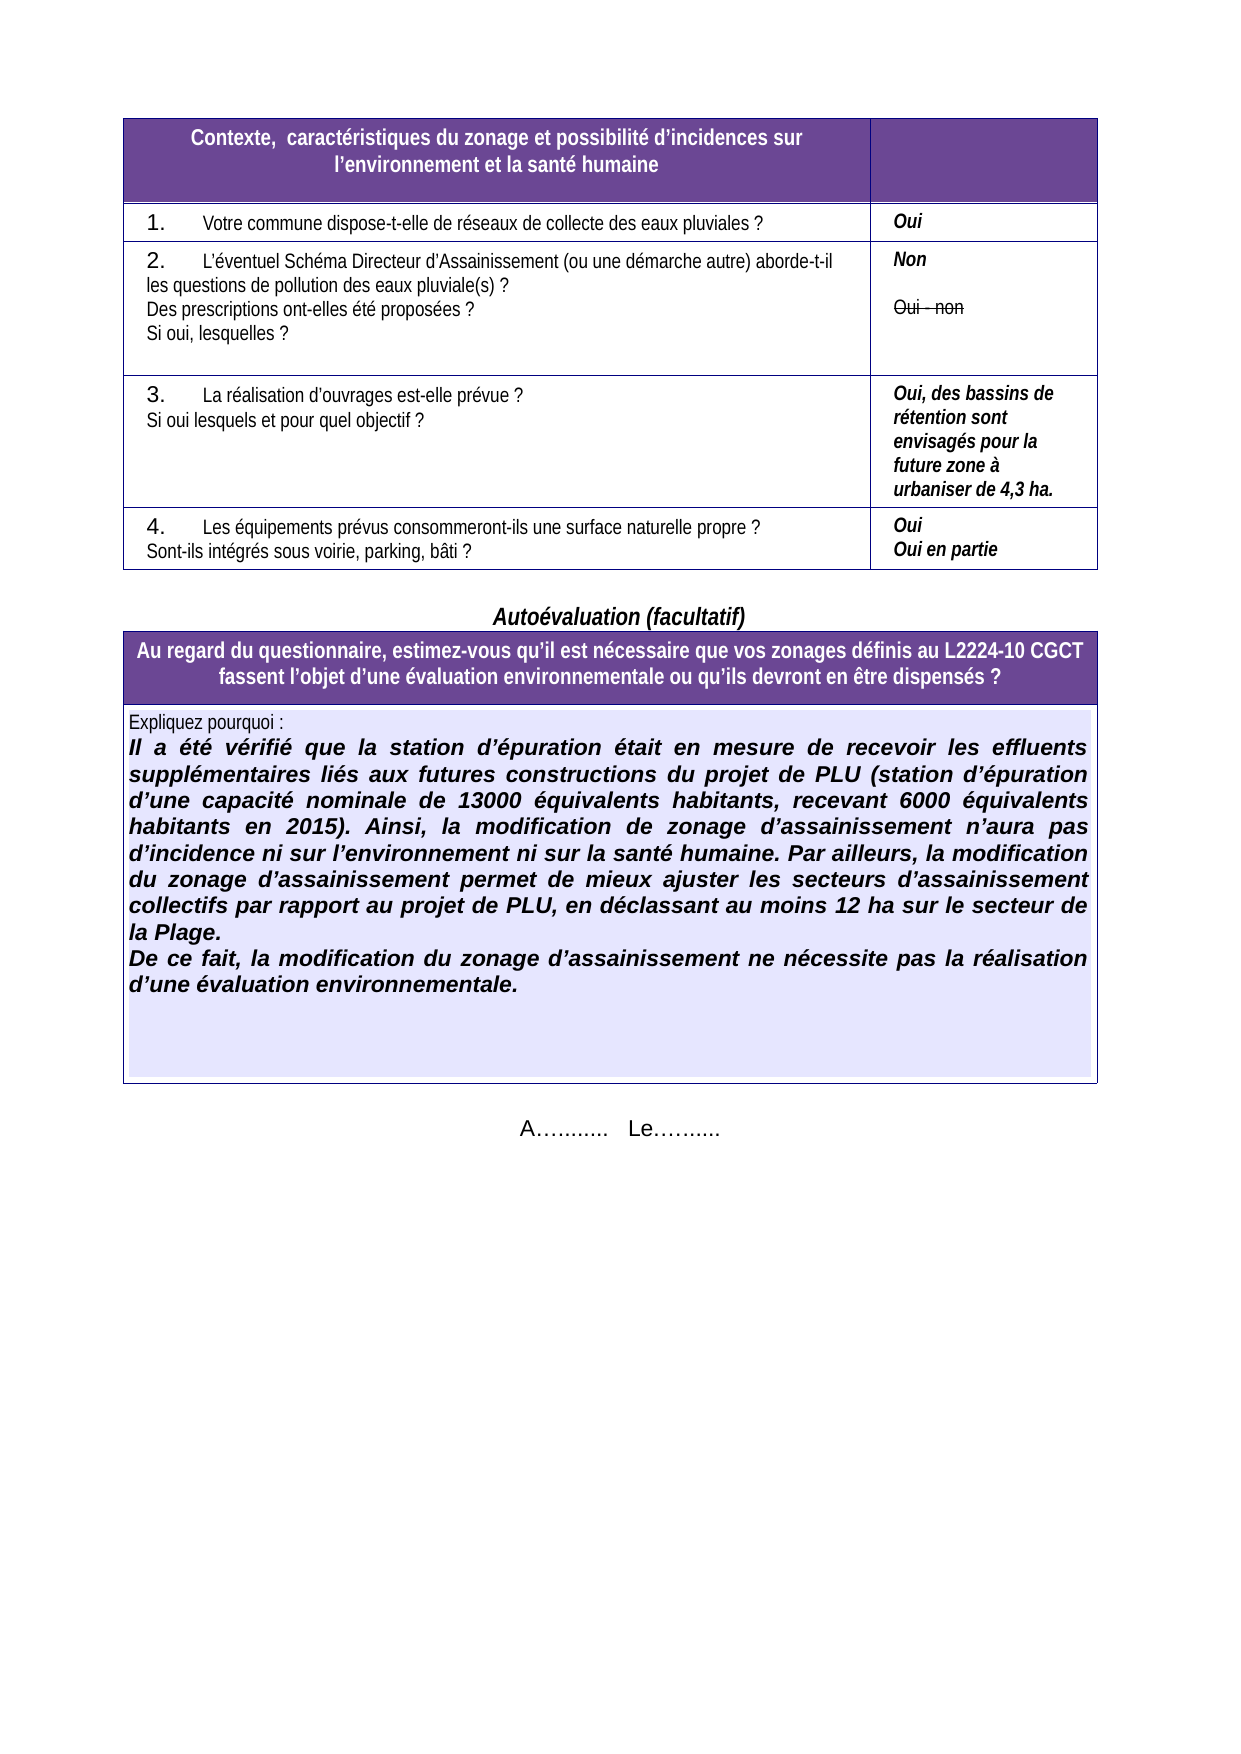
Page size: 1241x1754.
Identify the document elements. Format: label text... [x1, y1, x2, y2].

table_cell Non Oui - non [871, 242, 1097, 375]
table_cell L’éventuel Schéma Directeur d’Assainissement (ou une démarche autre) aborde-t-il les questions de pollution des eaux pluviale(s) ? Des prescriptions ont-elles été proposées ? Si oui, lesquelles ? [124, 242, 870, 375]
table_cell Les équipements prévus consommeront-ils une surface naturelle propre ? Sont-ils intégrés sous voirie, parking, bâti ? [124, 508, 870, 569]
table_cell La réalisation d’ouvrages est-elle prévue ? Si oui lesquels et pour quel objectif ? [124, 376, 870, 507]
table_cell Votre commune dispose-t-elle de réseaux de collecte des eaux pluviales ? [124, 204, 870, 241]
table_cell Expliquez pourquoi : Il a été vérifié que la station d’épuration était en mesure de recevoir les effluents supplémentaires liés aux futures constructions du projet de PLU (station d’épuration d’une capacité nominale de 13000 équivalents habitants, recevant 6000 équivalents habitants en 2015). Ainsi, la modification de zonage d’assainissement n’aura pas d’incidence ni sur l’environnement ni sur la santé humaine. Par ailleurs, la modification du zonage d’assainissement permet de mieux ajuster les secteurs d’assainissement collectifs par rapport au projet de PLU, en déclassant au moins 12 ha sur le secteur de la Plage. De ce fait, la modification du zonage d’assainissement ne nécessite pas la réalisation d’une évaluation environnementale. [124, 705, 1097, 1082]
table_header Contexte, caractéristiques du zonage et possibilité d’incidences sur l’environnement et la santé humaine [124, 119, 870, 202]
table_cell Oui [871, 204, 1097, 241]
table_cell Oui Oui en partie [871, 508, 1097, 569]
text A…........ Le.…...... [118, 1115, 1122, 1142]
table_header [871, 119, 1097, 202]
table_header Au regard du questionnaire, estimez-vous qu’il est nécessaire que vos zonages définis au L2224-10 CGCT fassent l’objet d’une évaluation environnementale ou qu’ils devront en être dispensés ? [124, 632, 1097, 704]
table_cell Oui, des bassins de rétention sont envisagés pour la future zone à urbaniser de 4,3 ha. [871, 376, 1097, 507]
